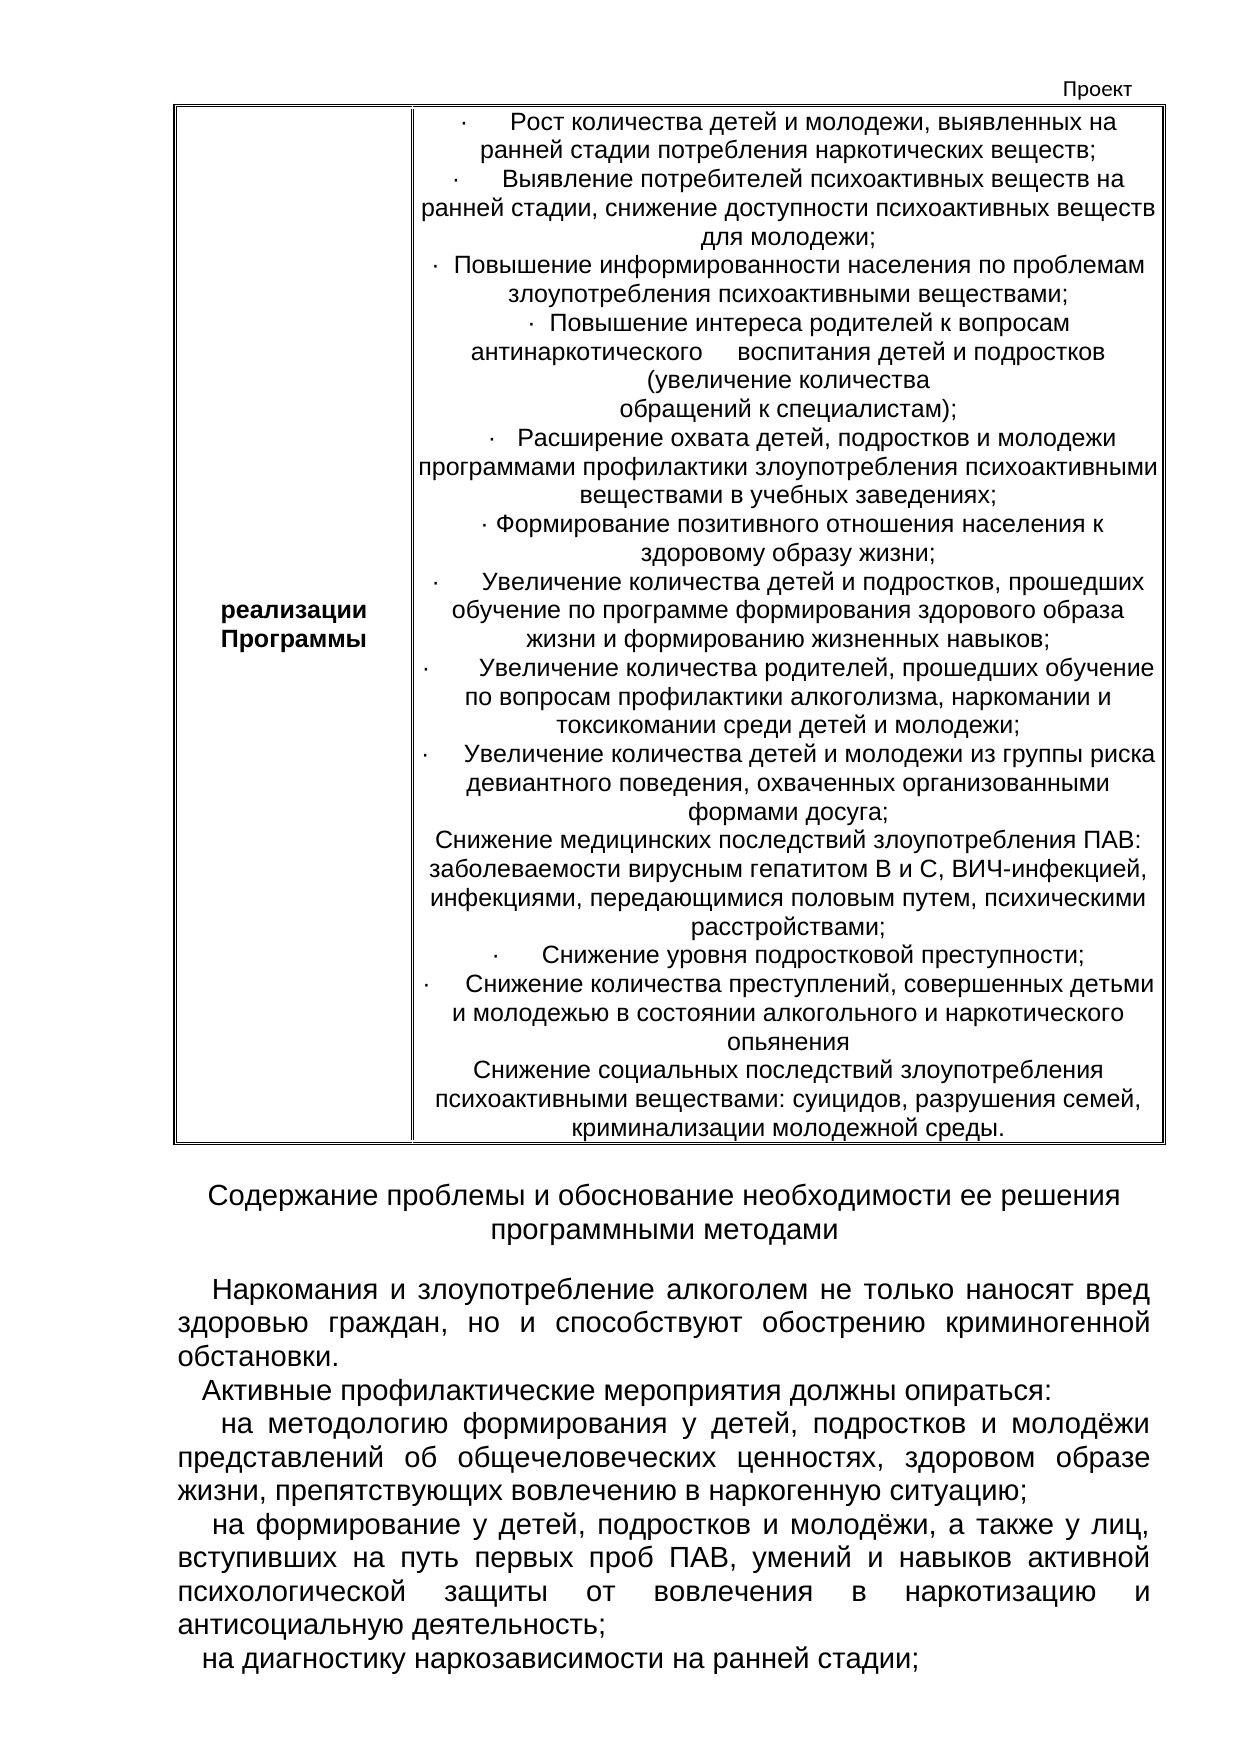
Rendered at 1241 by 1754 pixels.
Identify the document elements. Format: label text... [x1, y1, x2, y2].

text Наркомания и злоупотребление алкоголем не только наносят вред здоровью граждан, но и способствуют обострению криминогенной обстановки. [177, 1272, 1152, 1372]
text Содержание проблемы и обоснование необходимости ее решения [177, 1178, 1152, 1212]
text на формирование у детей, подростков и молодёжи, а также у лиц, вступивших на путь первых проб ПАВ, умений и навыков активной психологической защиты от вовлечения в наркотизацию и антисоциальную деятельность; [177, 1507, 1152, 1641]
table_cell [413, 107, 1162, 1142]
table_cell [177, 107, 413, 1142]
text программными методами [177, 1212, 1152, 1246]
text на диагностику наркозависимости на ранней стадии; [177, 1641, 1152, 1674]
text Активные профилактические мероприятия должны опираться: [177, 1372, 1152, 1406]
text на методологию формирования у детей, подростков и молодёжи представлений об общечеловеческих ценностях, здоровом образе жизни, препятствующих вовлечению в наркогенную ситуацию; [177, 1406, 1152, 1507]
